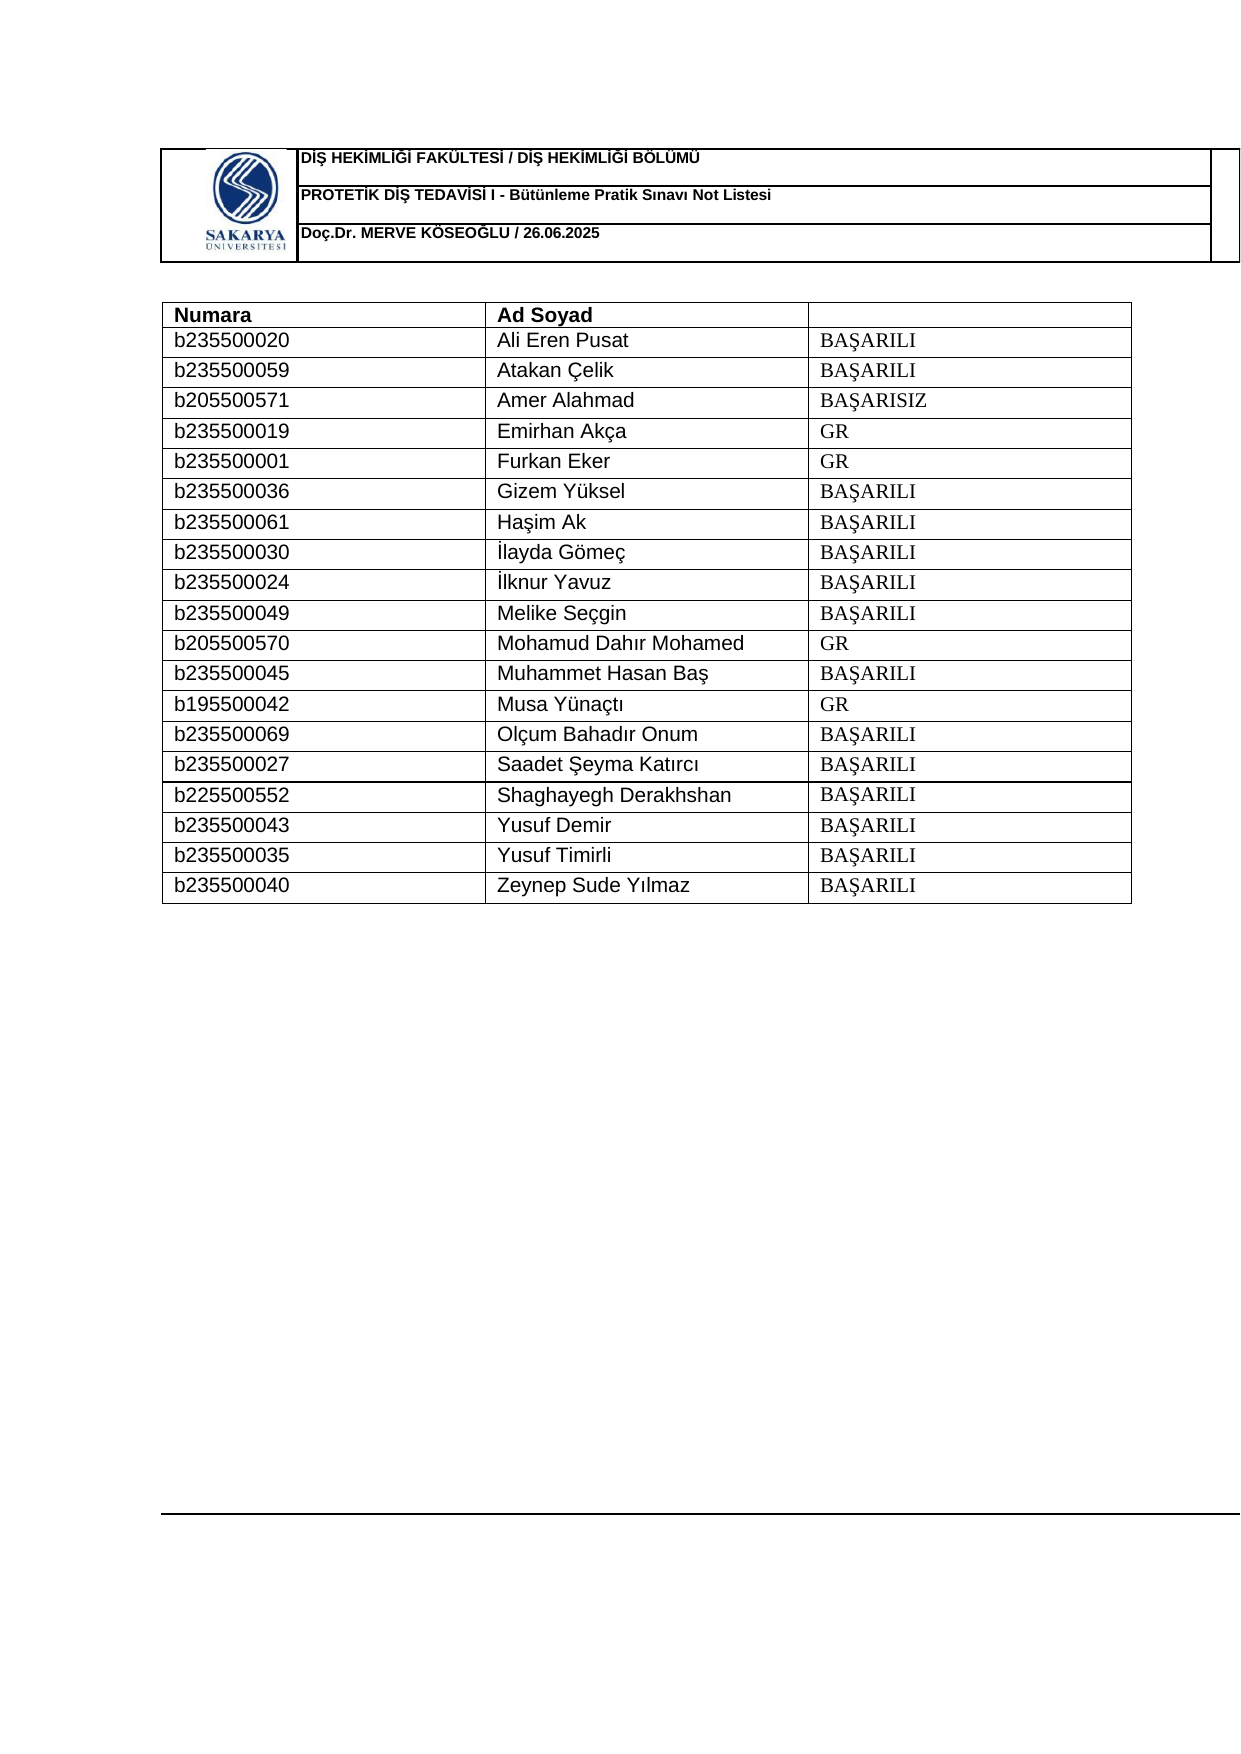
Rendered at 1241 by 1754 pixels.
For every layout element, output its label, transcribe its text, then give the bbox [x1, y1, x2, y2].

table_cell [161, 263, 1240, 1512]
picture [205, 149, 287, 253]
table_cell Doç.Dr. MERVE KÖSEOĞLU / 26.06.2025 [299, 225, 1210, 261]
table_header DİŞ HEKİMLİĞİ FAKÜLTESİ / DİŞ HEKİMLİĞİ BÖLÜMÜ [299, 150, 1210, 185]
table_header [162, 150, 296, 261]
table_header [1212, 150, 1239, 261]
table_cell PROTETİK DİŞ TEDAVİSİ I - Bütünleme Pratik Sınavı Not Listesi [299, 187, 1210, 223]
